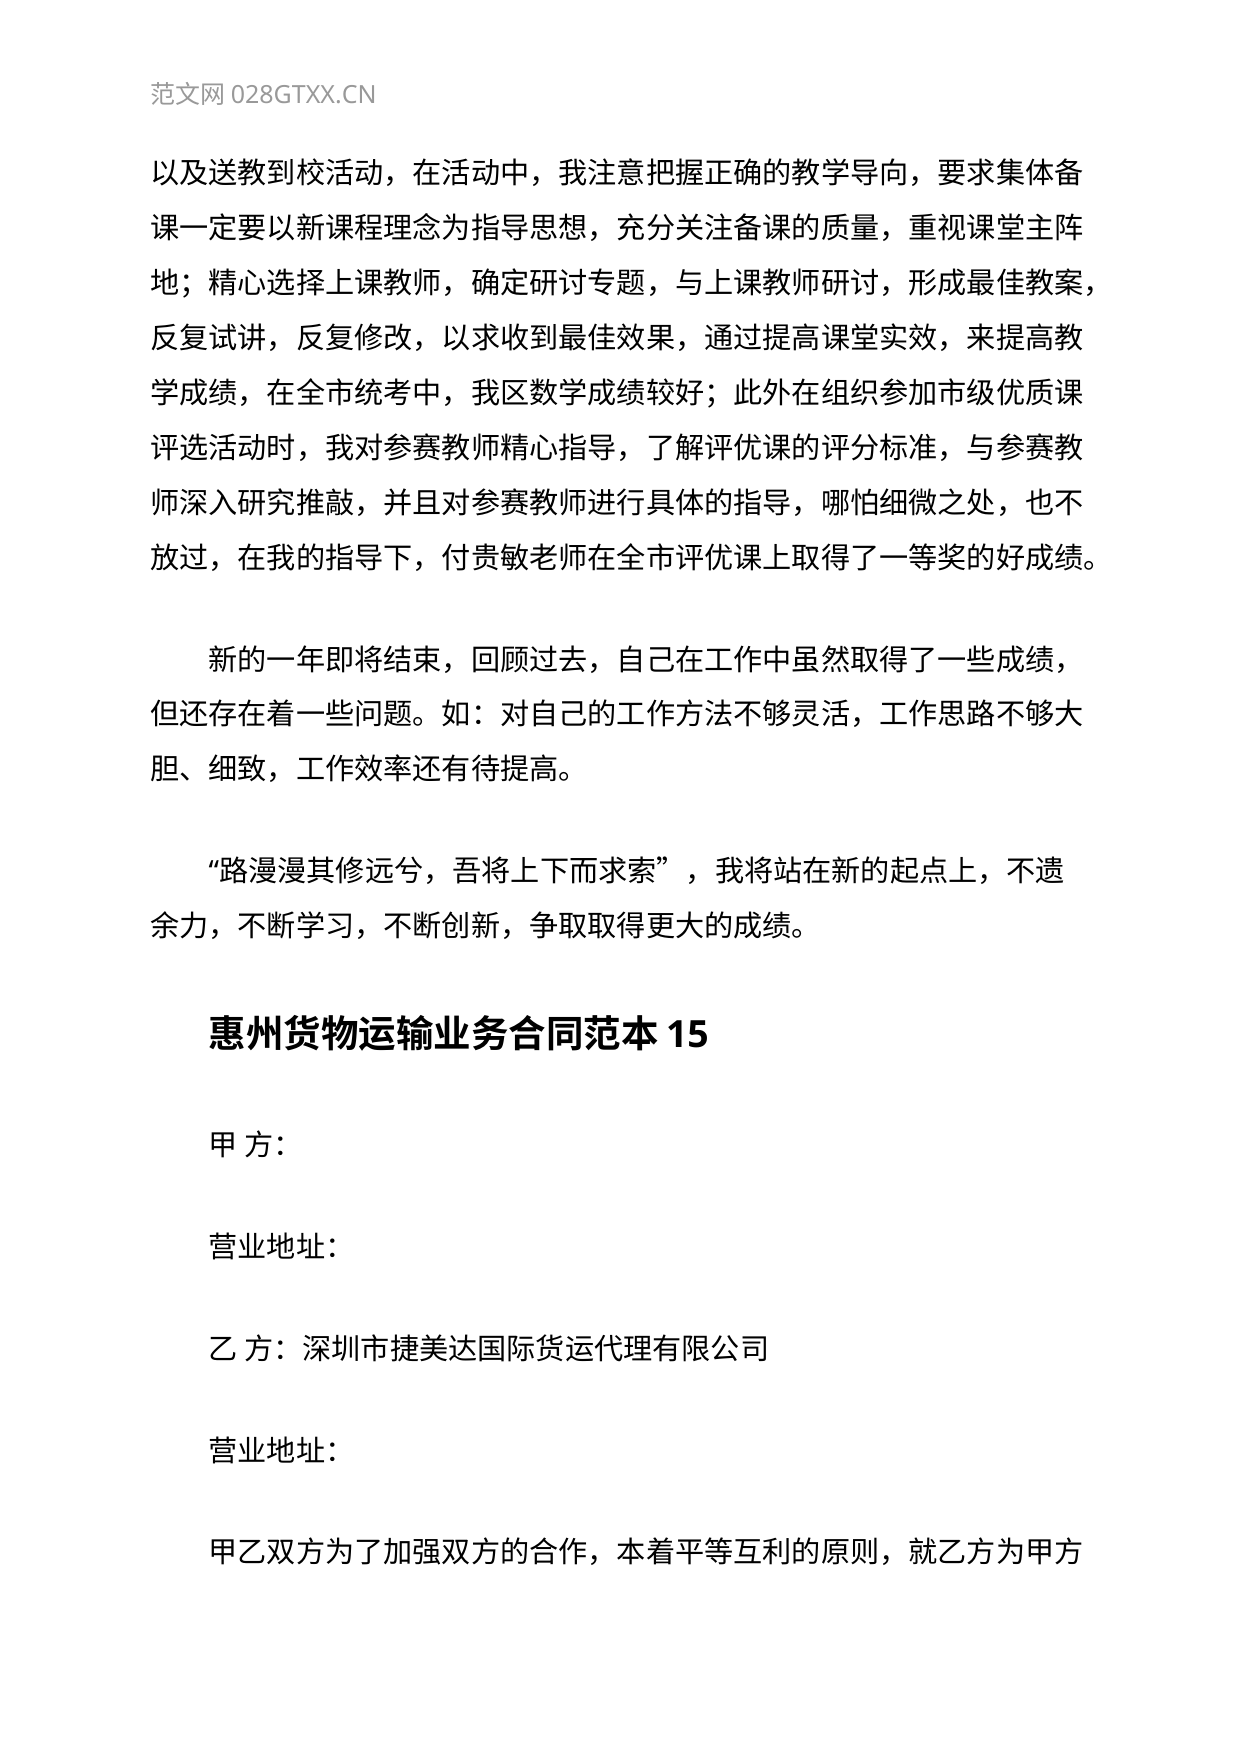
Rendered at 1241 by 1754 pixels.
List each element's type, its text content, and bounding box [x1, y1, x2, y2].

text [150, 150, 1090, 577]
text 乙 方：深圳市捷美达国际货运代理有限公司 [150, 1326, 1090, 1368]
text “路漫漫其修远兮，吾将上下而求索”，我将站在新的起点上，不遗余力，不断学习，不断创新，争取取得更大的成绩。 [150, 848, 1090, 945]
text 惠州货物运输业务合同范本15 [150, 1004, 1090, 1059]
text 甲 方： [150, 1122, 1090, 1164]
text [150, 1529, 1090, 1571]
text 营业地址： [150, 1427, 1090, 1469]
text 新的一年即将结束，回顾过去，自己在工作中虽然取得了一些成绩，但还存在着一些问题。如：对自己的工作方法不够灵活，工作思路不够大胆、细致，工作效率还有待提高。 [150, 636, 1090, 788]
text 营业地址： [150, 1224, 1090, 1266]
